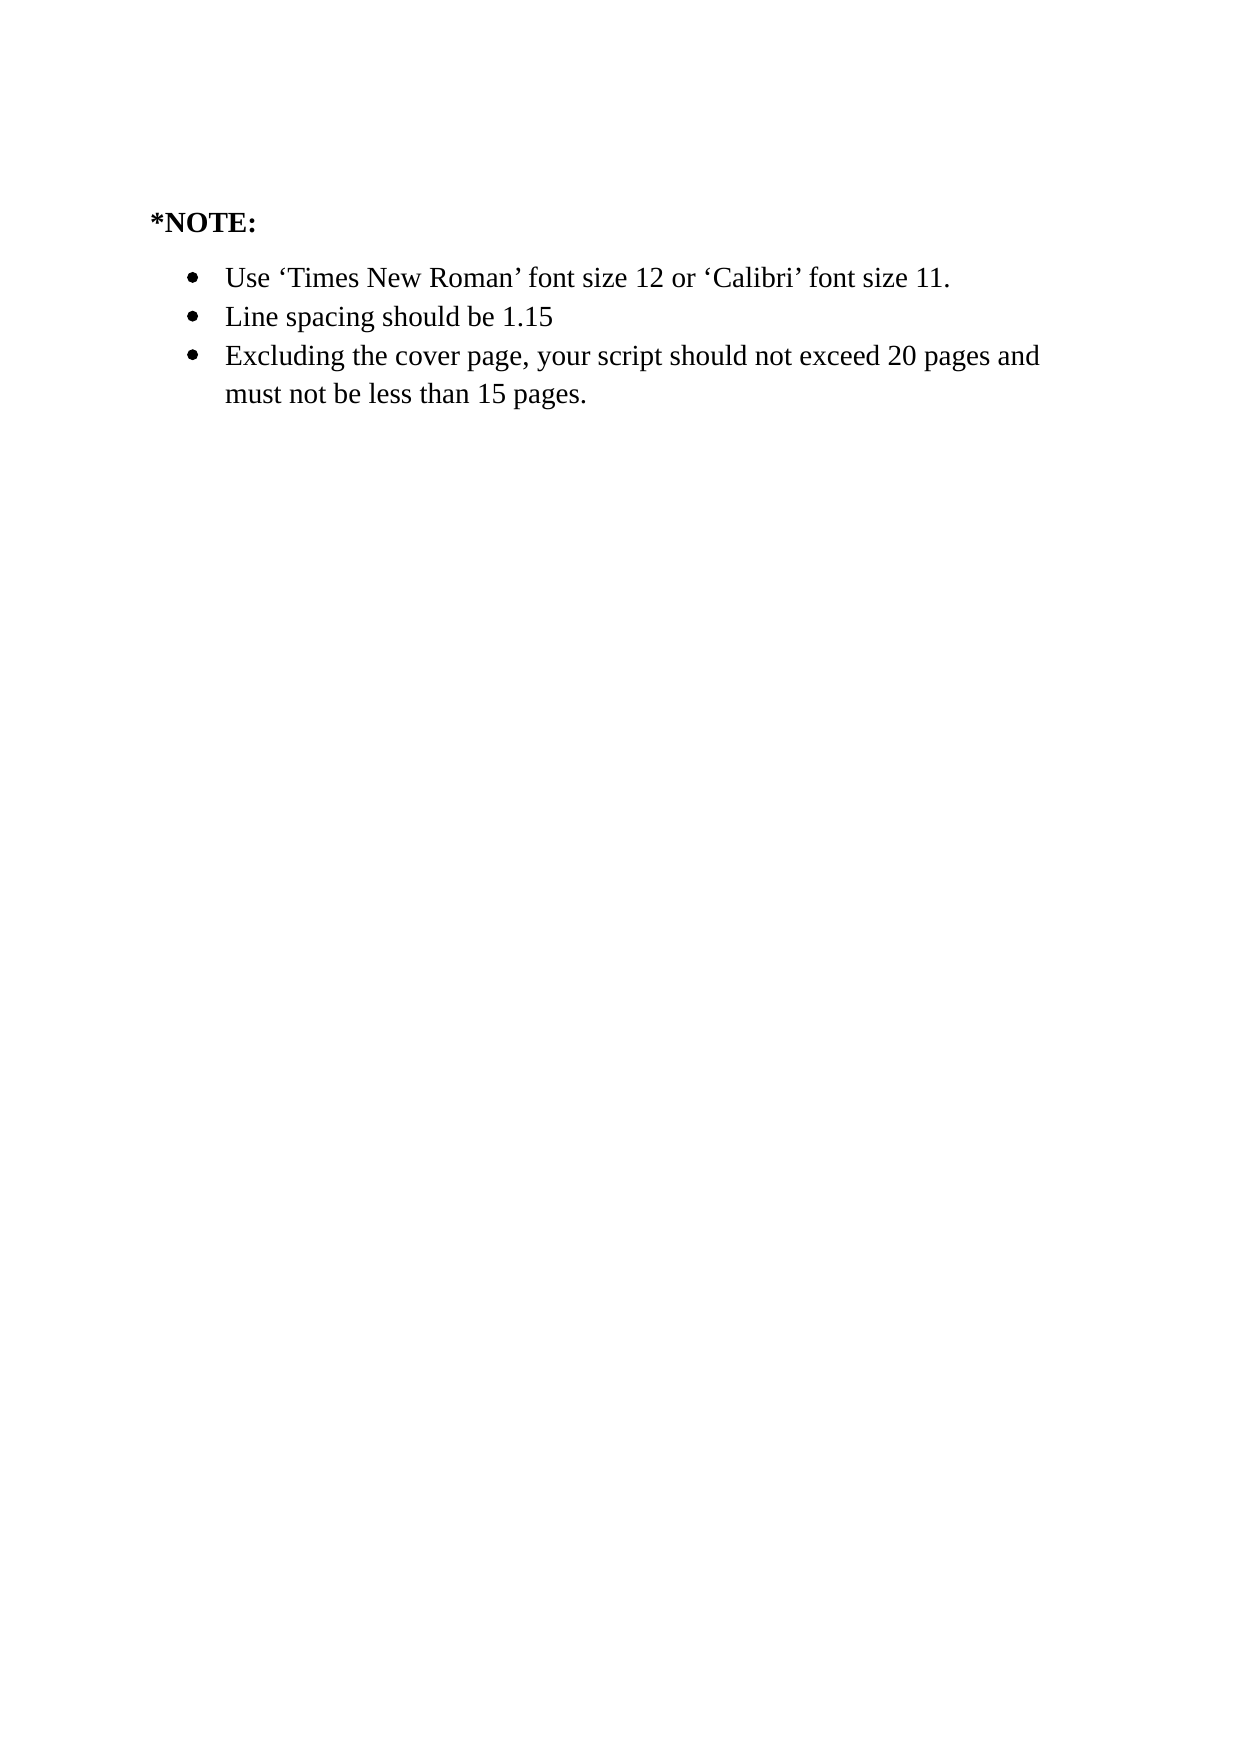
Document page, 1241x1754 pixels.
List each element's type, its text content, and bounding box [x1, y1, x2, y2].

list Use ‘Times New Roman’ font size 12 or ‘Calibri’ font size 11. [187, 260, 1090, 294]
text *NOTE: [150, 205, 1090, 239]
list Line spacing should be 1.15 [187, 299, 1090, 333]
list Excluding the cover page, your script should not exceed 20 pages and must not be less than 15 pages. [187, 338, 1090, 410]
